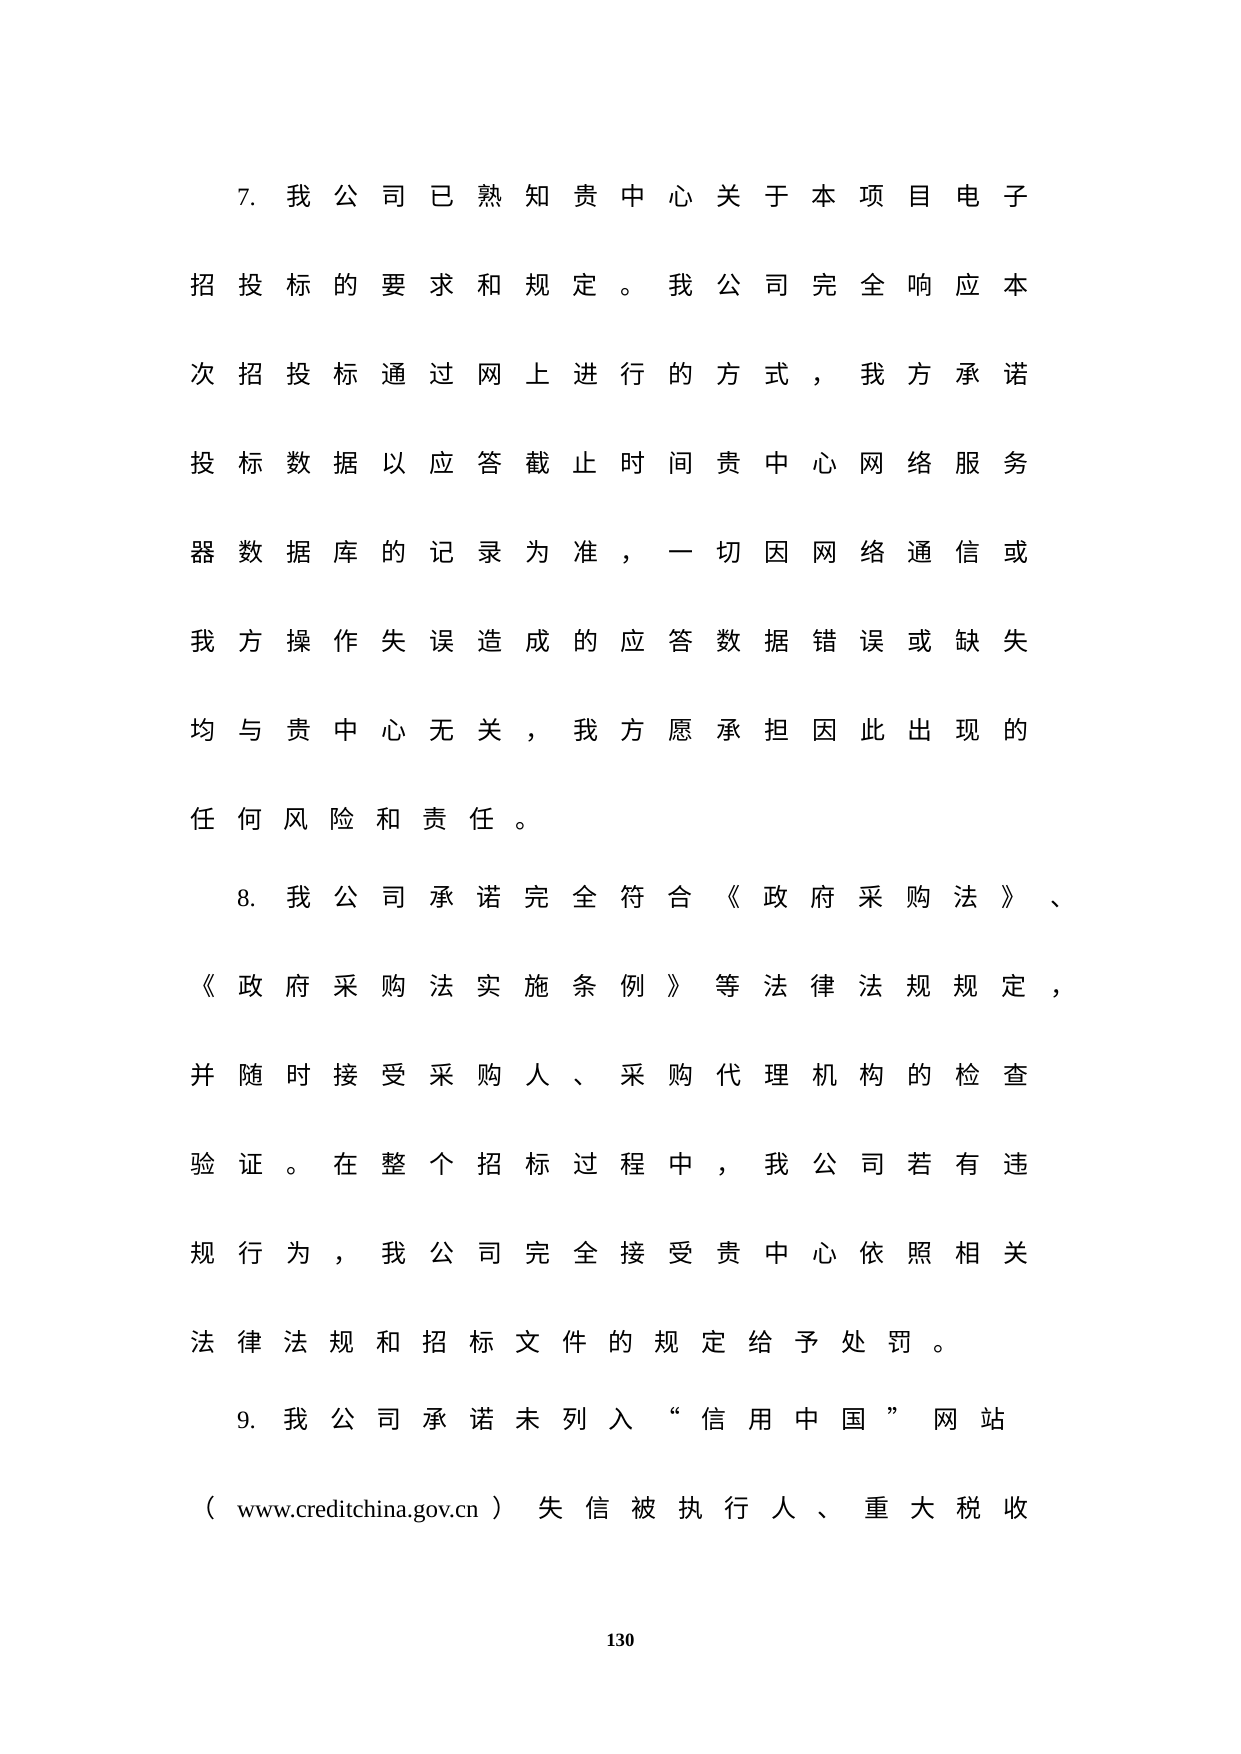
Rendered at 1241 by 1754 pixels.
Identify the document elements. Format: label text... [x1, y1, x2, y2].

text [190, 1388, 1050, 1537]
text 7. 我公司已熟知贵中心关于本项目电子招投标的要求和规定。我公司完全响应本次招投标通过网上进行的方式，我方承诺投标数据以应答截止时间贵中心网络服务器数据库的记录为准，一切因网络通信或我方操作失误造成的应答数据错误或缺失均与贵中心无关，我方愿承担因此出现的任何风险和责任。 [190, 164, 1050, 847]
text 8. 我公司承诺完全符合《政府采购法》、《政府采购法实施条例》等法律法规规定，并随时接受采购人、采购代理机构的检查验证。在整个招标过程中，我公司若有违规行为，我公司完全接受贵中心依照相关法律法规和招标文件的规定给予处罚。 [190, 865, 1050, 1370]
